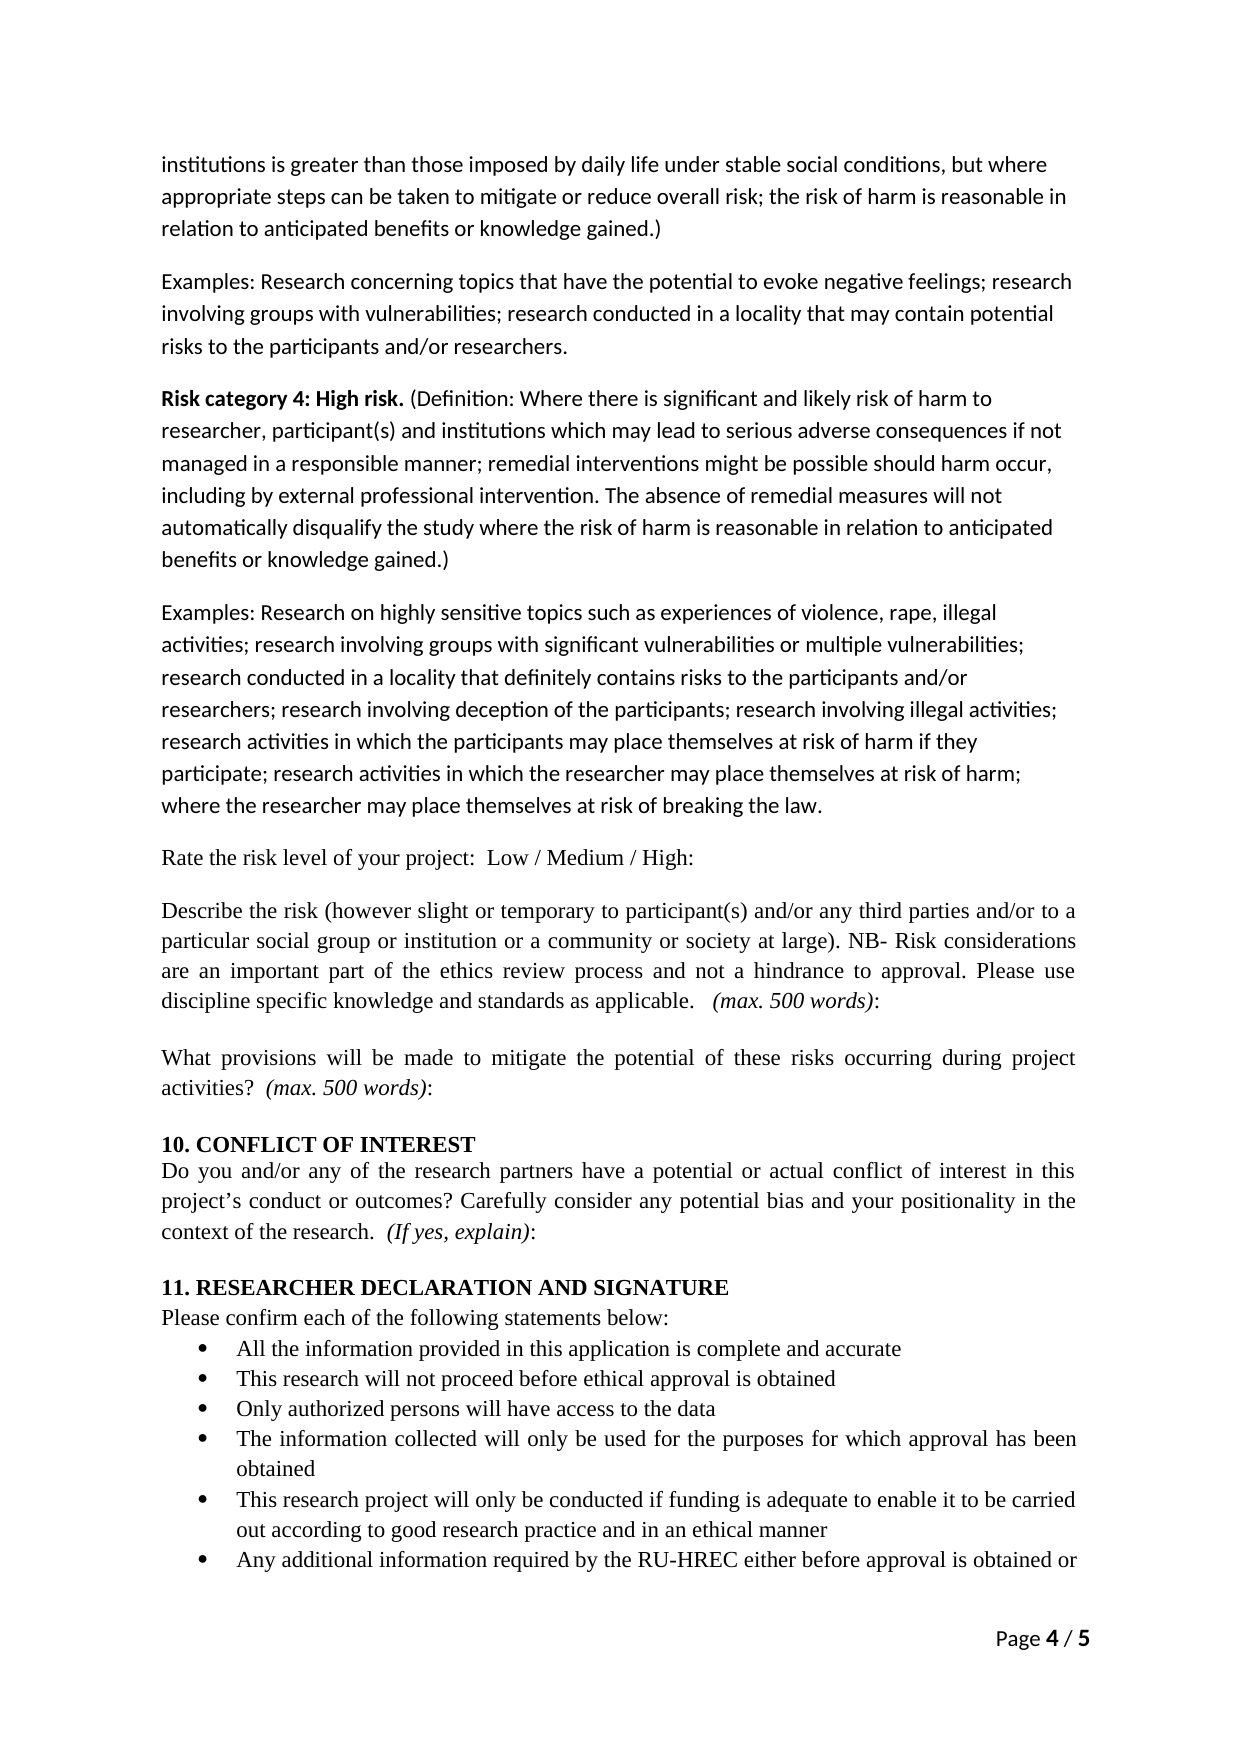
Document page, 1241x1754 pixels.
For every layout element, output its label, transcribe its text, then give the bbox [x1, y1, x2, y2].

table_cell Describe the risk (however slight or temporary to participant(s) and/or any third parties and/or to a particular social group or institution or a community or society at large). NB- Risk considerations are an important part of the ethics review process and not a hindrance to approval. Please use discipline specific knowledge and standards as applicable. (max. 500 words): [150, 897, 1089, 1044]
table_cell What provisions will be made to mitigate the potential of these risks occurring during project activities? (max. 500 words): [150, 1044, 1089, 1131]
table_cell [150, 1305, 1089, 1572]
table_cell Do you and/or any of the research partners have a potential or actual conflict of interest in this project’s conduct or outcomes? Carefully consider any potential bias and your positionality in the context of the research. (If yes, explain): [150, 1157, 1089, 1274]
table_cell Risk category 4: High risk. (Definition: Where there is significant and likely risk of harm to researcher, participant(s) and institutions which may lead to serious adverse consequences if not managed in a responsible manner; remedial interventions might be possible should harm occur, including by external professional intervention. The absence of remedial measures will not automatically disqualify the study where the risk of harm is reasonable in relation to anticipated benefits or knowledge gained.) Examples: Research on highly sensitive topics such as experiences of violence, rape, illegal activities; research involving groups with significant vulnerabilities or multiple vulnerabilities; research conducted in a locality that definitely contains risks to the participants and/or researchers; research involving deception of the participants; research involving illegal activities; research activities in which the participants may place themselves at risk of harm if they participate; research activities in which the researcher may place themselves at risk of harm; where the researcher may place themselves at risk of breaking the law. [150, 385, 1089, 844]
table_cell 10. CONFLICT OF INTEREST [150, 1131, 1089, 1157]
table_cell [150, 150, 1089, 384]
table_cell 11. RESEARCHER DECLARATION AND SIGNATURE [150, 1274, 1089, 1304]
table_cell Rate the risk level of your project: Low / Medium / High: [150, 844, 1089, 897]
